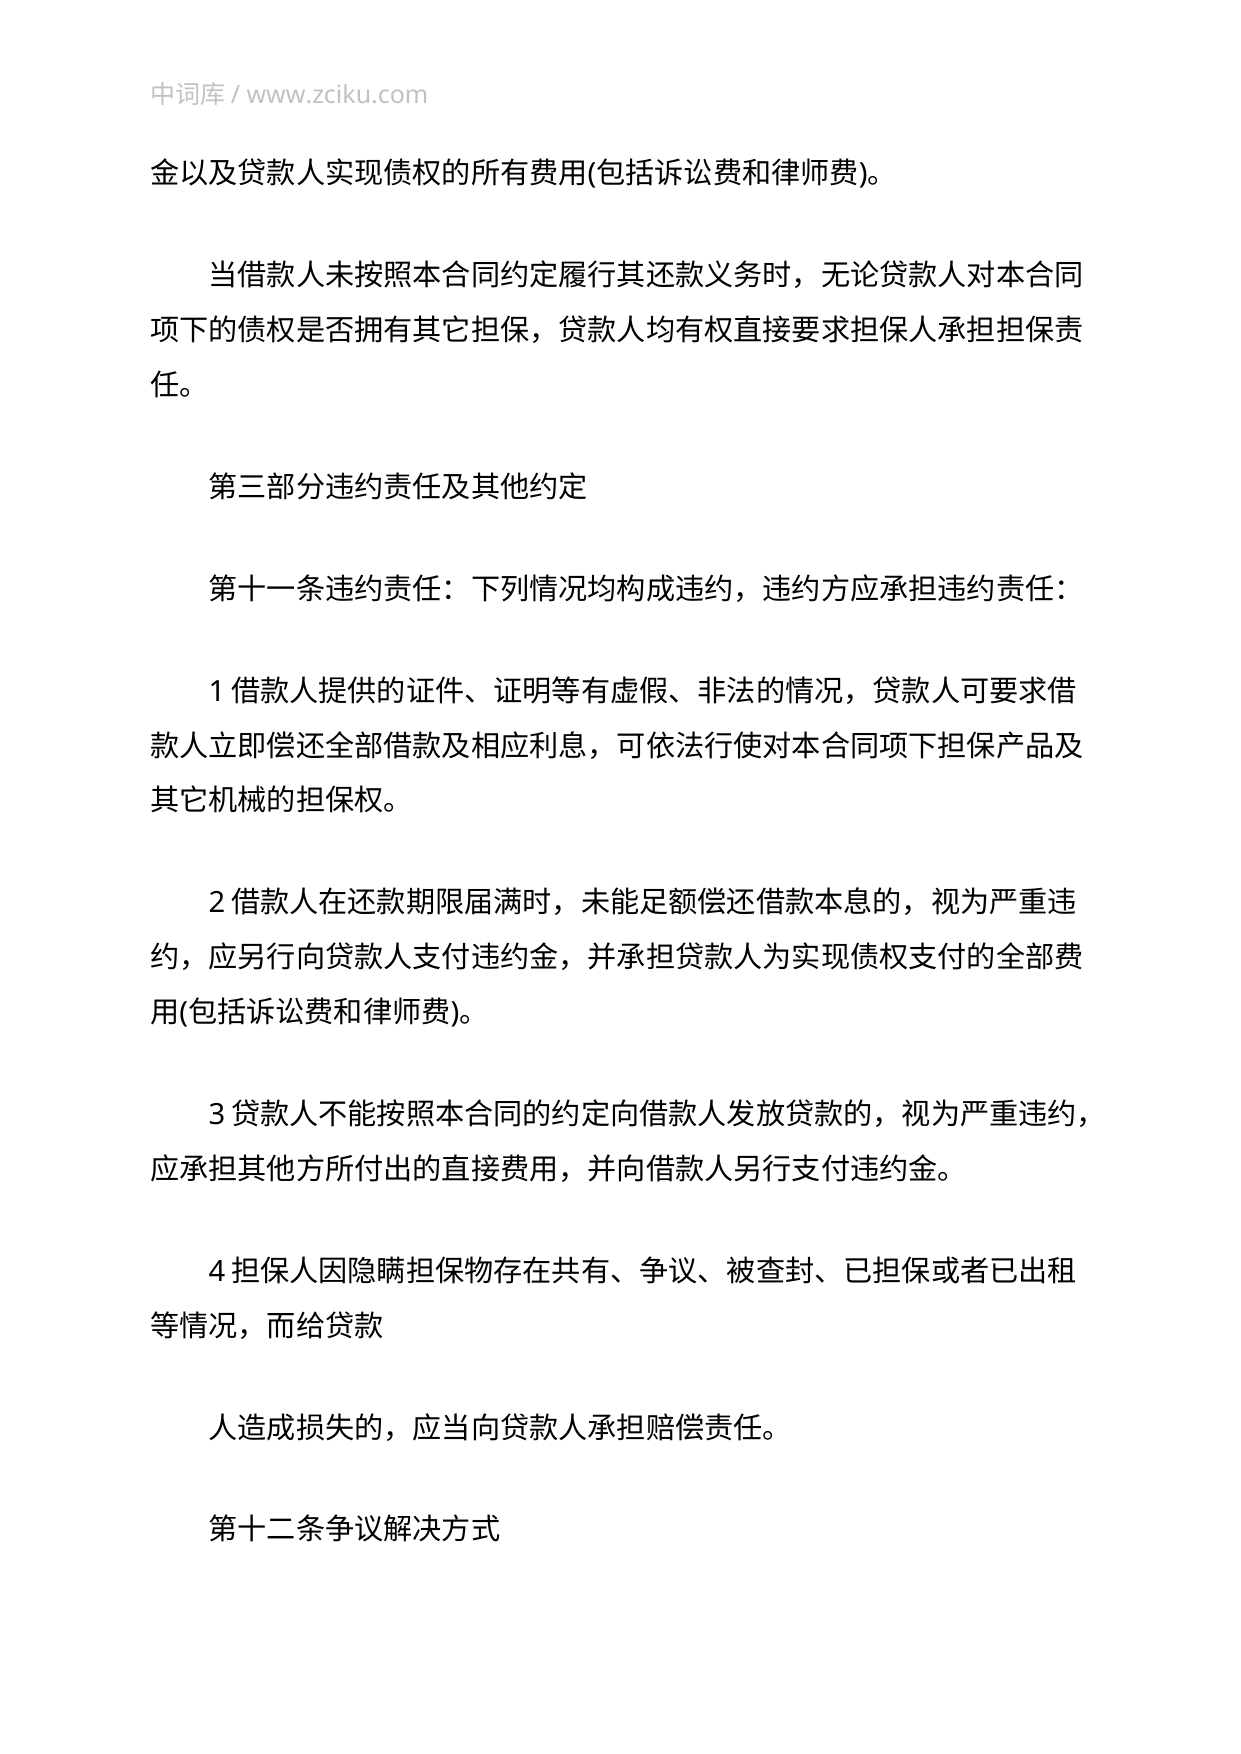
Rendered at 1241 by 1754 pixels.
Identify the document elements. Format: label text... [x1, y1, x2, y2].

text 第十二条争议解决方式 [150, 1506, 1090, 1548]
text 第三部分违约责任及其他约定 [150, 463, 1090, 506]
text 4担保人因隐瞒担保物存在共有、争议、被查封、已担保或者已出租等情况，而给贷款 [150, 1247, 1090, 1345]
text 第十一条违约责任：下列情况均构成违约，违约方应承担违约责任： [150, 565, 1090, 608]
text 人造成损失的，应当向贷款人承担赔偿责任。 [150, 1404, 1090, 1446]
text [150, 150, 1090, 192]
text 1借款人提供的证件、证明等有虚假、非法的情况，贷款人可要求借款人立即偿还全部借款及相应利息，可依法行使对本合同项下担保产品及其它机械的担保权。 [150, 667, 1090, 819]
text 3贷款人不能按照本合同的约定向借款人发放贷款的，视为严重违约，应承担其他方所付出的直接费用，并向借款人另行支付违约金。 [150, 1091, 1090, 1188]
text 当借款人未按照本合同约定履行其还款义务时，无论贷款人对本合同项下的债权是否拥有其它担保，贷款人均有权直接要求担保人承担担保责任。 [150, 252, 1090, 404]
text 2借款人在还款期限届满时，未能足额偿还借款本息的，视为严重违约，应另行向贷款人支付违约金，并承担贷款人为实现债权支付的全部费用(包括诉讼费和律师费)。 [150, 879, 1090, 1031]
